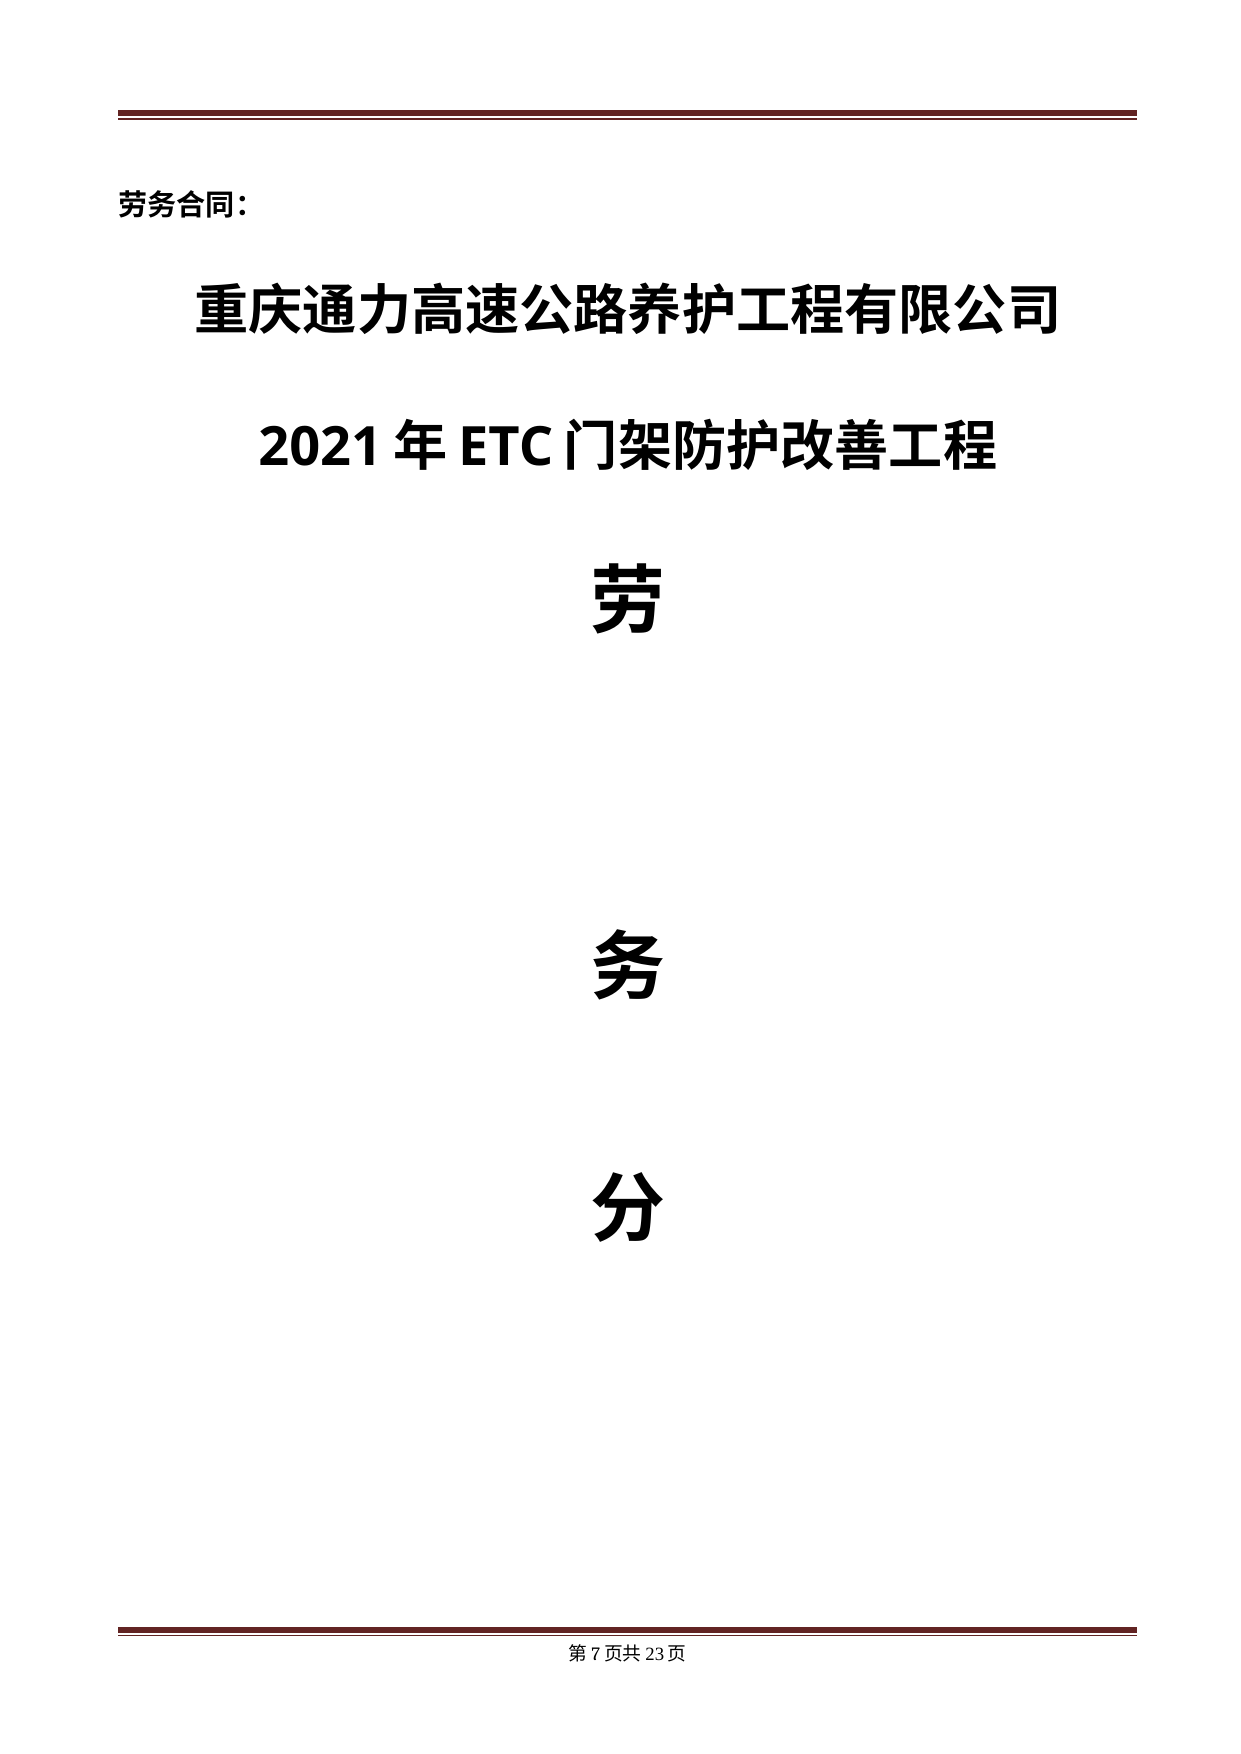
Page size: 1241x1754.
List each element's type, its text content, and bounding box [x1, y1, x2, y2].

text 劳 [118, 530, 1137, 660]
text 分 [118, 1137, 1137, 1267]
text 劳务合同： [118, 171, 1137, 236]
text 务 [118, 896, 1137, 1026]
text 重庆通力高速公路养护工程有限公司 [118, 257, 1137, 354]
